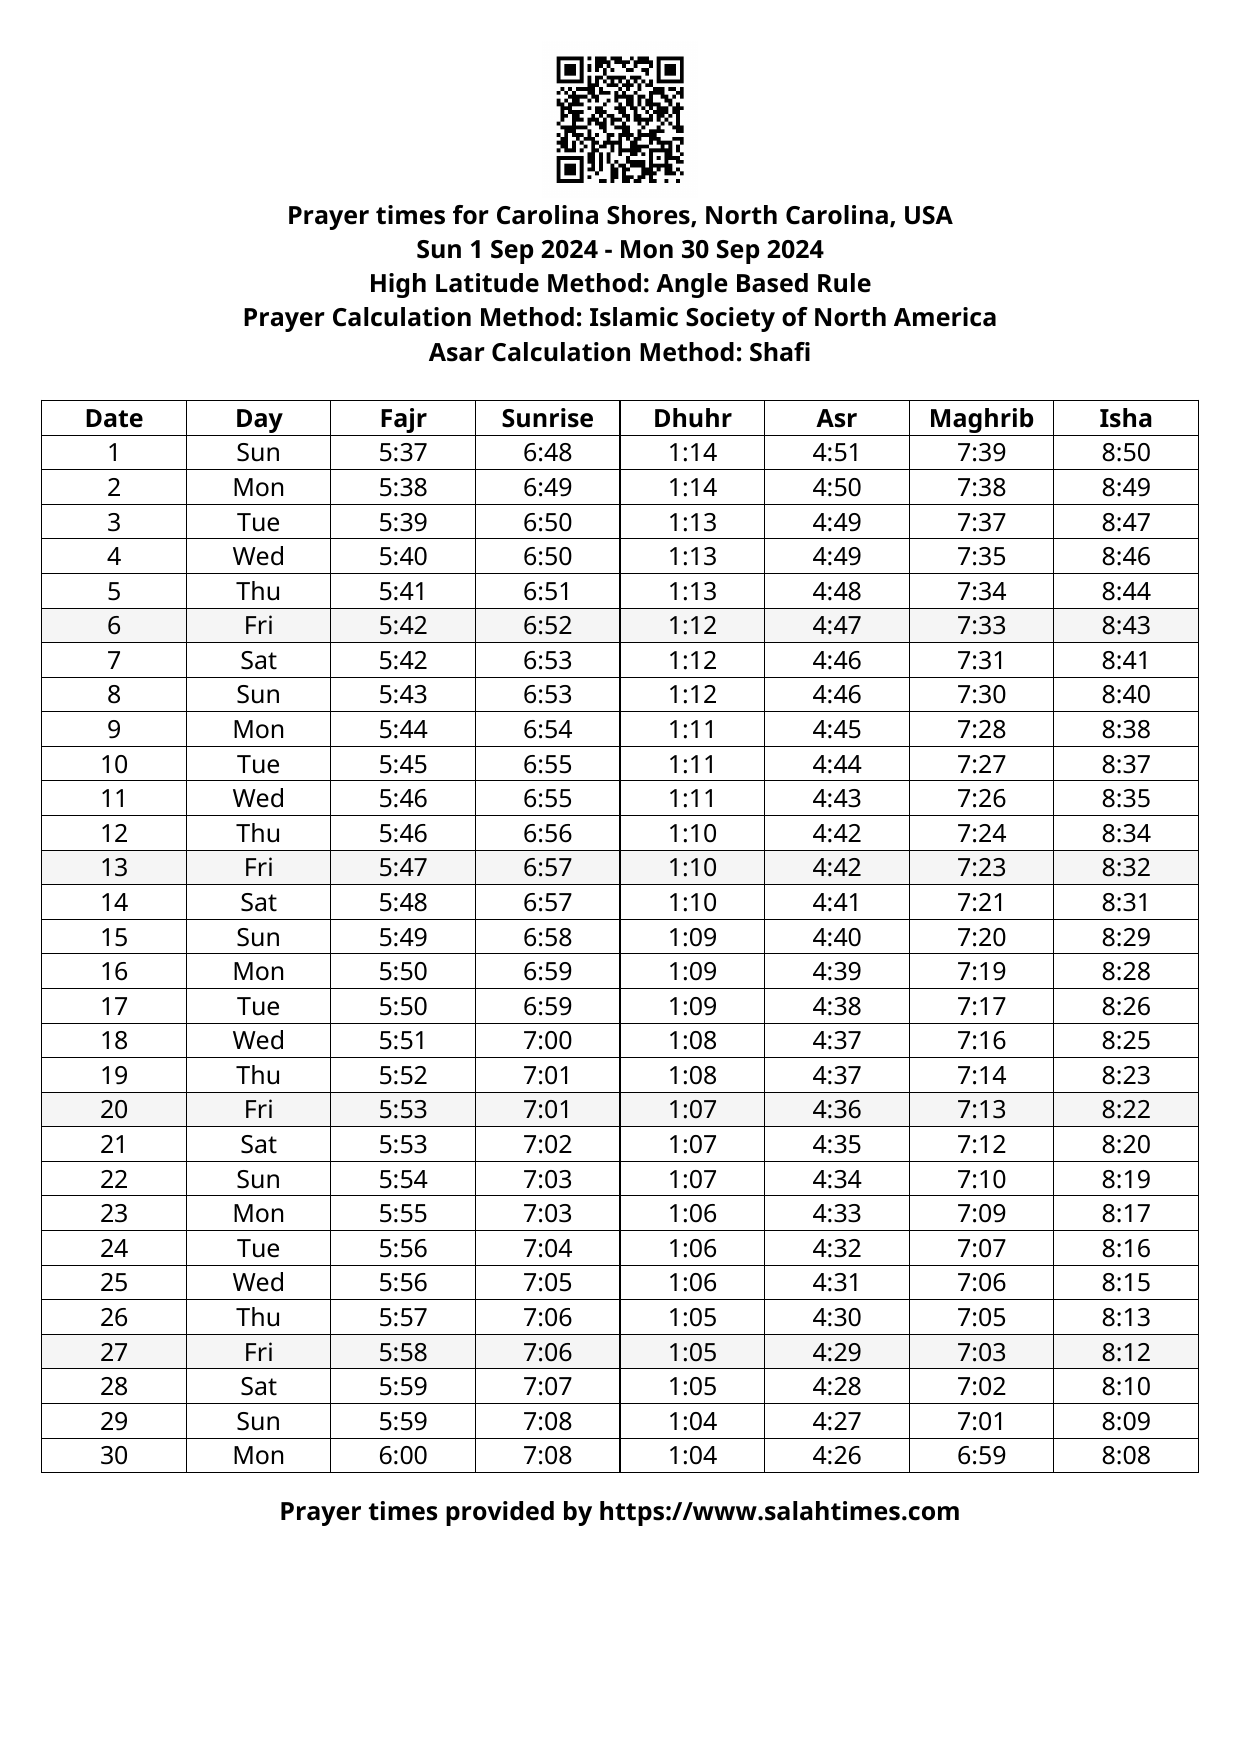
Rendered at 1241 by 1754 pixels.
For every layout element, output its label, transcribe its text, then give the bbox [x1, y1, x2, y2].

table_cell 7:01 [910, 1404, 1053, 1437]
table_cell 8:17 [1054, 1196, 1198, 1230]
text High Latitude Method: Angle Based Rule [42, 266, 1198, 300]
table_cell 8:43 [1054, 609, 1198, 642]
table_cell 4:50 [765, 470, 909, 504]
table_cell 1:09 [621, 954, 764, 988]
table_cell 7:16 [910, 1024, 1053, 1057]
table_cell 5:49 [331, 920, 475, 953]
table_cell 6:52 [476, 609, 619, 642]
table_cell 12 [42, 816, 186, 849]
table_cell Mon [187, 1196, 330, 1230]
table_cell 7:05 [910, 1300, 1053, 1334]
table_cell 5:50 [331, 954, 475, 988]
table_cell 7:14 [910, 1058, 1053, 1092]
table_cell 1:10 [621, 885, 764, 919]
table_cell 7:39 [910, 436, 1053, 469]
table_cell 7:02 [476, 1127, 619, 1161]
table_cell 1:08 [621, 1024, 764, 1057]
table_cell 4:28 [765, 1369, 909, 1403]
table_header Isha [1054, 401, 1198, 434]
table_cell 1:14 [621, 470, 764, 504]
table_cell 4 [42, 539, 186, 573]
table_cell 5:42 [331, 643, 475, 677]
table_cell Sun [187, 1162, 330, 1195]
table_cell 8:29 [1054, 920, 1198, 953]
table_cell 10 [42, 747, 186, 780]
table_cell 1:05 [621, 1369, 764, 1403]
table_cell 30 [42, 1439, 186, 1472]
table_cell 4:38 [765, 989, 909, 1022]
table_cell Wed [187, 781, 330, 815]
table_cell Sat [187, 1369, 330, 1403]
table_cell 6:59 [910, 1439, 1053, 1472]
table_cell 8:31 [1054, 885, 1198, 919]
table_cell 6:59 [476, 954, 619, 988]
table_cell 8:13 [1054, 1300, 1198, 1334]
table_cell 5:46 [331, 781, 475, 815]
table_cell 26 [42, 1300, 186, 1334]
table_cell 20 [42, 1093, 186, 1126]
table_cell 5:58 [331, 1335, 475, 1368]
table_cell Sun [187, 436, 330, 469]
table_cell 1:04 [621, 1439, 764, 1472]
table_cell 7:24 [910, 816, 1053, 849]
table_cell 7:04 [476, 1231, 619, 1264]
table_cell 4:48 [765, 574, 909, 607]
table_cell 1:05 [621, 1300, 764, 1334]
table_cell 4:49 [765, 539, 909, 573]
table_cell 1:14 [621, 436, 764, 469]
table_cell 7:17 [910, 989, 1053, 1022]
table_cell 4:49 [765, 505, 909, 538]
table_cell 17 [42, 989, 186, 1022]
table_cell 8:35 [1054, 781, 1198, 815]
table_cell Sat [187, 1127, 330, 1161]
table_cell 1:13 [621, 539, 764, 573]
picture [542, 41, 699, 198]
text Prayer times provided by https://www.salahtimes.com [42, 1494, 1198, 1528]
table_cell 7:07 [910, 1231, 1053, 1264]
table_cell 5:42 [331, 609, 475, 642]
table_cell 4:32 [765, 1231, 909, 1264]
table_cell Mon [187, 1439, 330, 1472]
table_cell 6:55 [476, 747, 619, 780]
table_cell 6:59 [476, 989, 619, 1022]
table_cell 7:23 [910, 851, 1053, 884]
table_cell 22 [42, 1162, 186, 1195]
table_cell 4:39 [765, 954, 909, 988]
table_cell 5:50 [331, 989, 475, 1022]
table_cell 6 [42, 609, 186, 642]
table_cell 3 [42, 505, 186, 538]
table_cell 5:52 [331, 1058, 475, 1092]
table_cell 4:40 [765, 920, 909, 953]
table_cell 1 [42, 436, 186, 469]
table_cell 4:37 [765, 1058, 909, 1092]
table_cell 1:07 [621, 1127, 764, 1161]
table_cell 8:10 [1054, 1369, 1198, 1403]
table_cell Sat [187, 643, 330, 677]
table_cell 4:51 [765, 436, 909, 469]
table_cell 5 [42, 574, 186, 607]
table_cell 6:58 [476, 920, 619, 953]
table_cell 6:57 [476, 885, 619, 919]
table_cell 8:32 [1054, 851, 1198, 884]
table_cell 16 [42, 954, 186, 988]
table_cell 6:48 [476, 436, 619, 469]
table_cell Wed [187, 539, 330, 573]
table_cell 8:12 [1054, 1335, 1198, 1368]
table_cell 5:41 [331, 574, 475, 607]
table_cell 1:12 [621, 678, 764, 711]
table_cell Fri [187, 1093, 330, 1126]
table_cell 5:51 [331, 1024, 475, 1057]
table_cell 7:27 [910, 747, 1053, 780]
table_cell 14 [42, 885, 186, 919]
table_cell 6:57 [476, 851, 619, 884]
table_cell 8:44 [1054, 574, 1198, 607]
table_cell 5:53 [331, 1093, 475, 1126]
table_cell 6:56 [476, 816, 619, 849]
table_cell Thu [187, 574, 330, 607]
table_cell 8:09 [1054, 1404, 1198, 1437]
table_cell 5:46 [331, 816, 475, 849]
table_cell Fri [187, 609, 330, 642]
table_header Day [187, 401, 330, 434]
table_cell 5:59 [331, 1404, 475, 1437]
table_cell 24 [42, 1231, 186, 1264]
table_cell 8:34 [1054, 816, 1198, 849]
table_cell 4:41 [765, 885, 909, 919]
table_cell 7 [42, 643, 186, 677]
table_cell 4:35 [765, 1127, 909, 1161]
table_cell Sun [187, 920, 330, 953]
table_cell Thu [187, 1058, 330, 1092]
table_cell 7:06 [910, 1266, 1053, 1299]
table_cell 8:08 [1054, 1439, 1198, 1472]
table_cell 1:11 [621, 781, 764, 815]
text Prayer times for Carolina Shores, North Carolina, USA [42, 198, 1198, 232]
text Prayer Calculation Method: Islamic Society of North America [42, 300, 1198, 334]
text Asar Calculation Method: Shafi [42, 334, 1198, 368]
table_cell 6:50 [476, 505, 619, 538]
table_cell 8:23 [1054, 1058, 1198, 1092]
table_cell 5:43 [331, 678, 475, 711]
table_cell 7:03 [910, 1335, 1053, 1368]
table_cell 5:44 [331, 712, 475, 746]
table_cell 5:39 [331, 505, 475, 538]
table_cell 4:42 [765, 816, 909, 849]
table_cell 4:34 [765, 1162, 909, 1195]
table_cell 4:26 [765, 1439, 909, 1472]
table_cell Sat [187, 885, 330, 919]
table_cell 6:54 [476, 712, 619, 746]
table_cell 29 [42, 1404, 186, 1437]
table_cell 8:16 [1054, 1231, 1198, 1264]
table_cell 7:37 [910, 505, 1053, 538]
table_cell 7:09 [910, 1196, 1053, 1230]
table_cell 1:12 [621, 643, 764, 677]
table_header Sunrise [476, 401, 619, 434]
table_cell 15 [42, 920, 186, 953]
table_cell 1:09 [621, 920, 764, 953]
table_cell 8:41 [1054, 643, 1198, 677]
table_cell 4:44 [765, 747, 909, 780]
table_cell 8 [42, 678, 186, 711]
table_cell 8:26 [1054, 989, 1198, 1022]
table_cell 6:53 [476, 678, 619, 711]
table_cell 4:46 [765, 643, 909, 677]
table_cell 4:45 [765, 712, 909, 746]
table_cell 7:03 [476, 1196, 619, 1230]
table_cell 4:33 [765, 1196, 909, 1230]
table_cell 5:55 [331, 1196, 475, 1230]
table_cell 7:05 [476, 1266, 619, 1299]
table_cell Mon [187, 470, 330, 504]
table_cell 1:06 [621, 1266, 764, 1299]
table_cell 7:12 [910, 1127, 1053, 1161]
table_cell 23 [42, 1196, 186, 1230]
table_header Fajr [331, 401, 475, 434]
table_cell 7:06 [476, 1300, 619, 1334]
table_cell Tue [187, 989, 330, 1022]
table_header Maghrib [910, 401, 1053, 434]
table_cell 4:47 [765, 609, 909, 642]
table_cell 6:53 [476, 643, 619, 677]
table_cell 8:47 [1054, 505, 1198, 538]
table_cell 7:13 [910, 1093, 1053, 1126]
table_cell 5:59 [331, 1369, 475, 1403]
table_cell Tue [187, 505, 330, 538]
table_cell 7:02 [910, 1369, 1053, 1403]
table_cell 18 [42, 1024, 186, 1057]
table_cell 7:08 [476, 1404, 619, 1437]
table_cell 7:21 [910, 885, 1053, 919]
table_cell 7:19 [910, 954, 1053, 988]
table_cell 28 [42, 1369, 186, 1403]
table_cell 1:13 [621, 574, 764, 607]
table_cell 19 [42, 1058, 186, 1092]
table_cell 6:50 [476, 539, 619, 573]
table_cell 1:07 [621, 1162, 764, 1195]
table_cell 7:10 [910, 1162, 1053, 1195]
table_cell Tue [187, 1231, 330, 1264]
table_cell Fri [187, 1335, 330, 1368]
table_cell 8:49 [1054, 470, 1198, 504]
table_cell 5:57 [331, 1300, 475, 1334]
table_cell 7:00 [476, 1024, 619, 1057]
table_cell 5:45 [331, 747, 475, 780]
table_cell 7:28 [910, 712, 1053, 746]
table_cell 7:01 [476, 1093, 619, 1126]
table_cell 7:34 [910, 574, 1053, 607]
table_cell Tue [187, 747, 330, 780]
table_cell 7:08 [476, 1439, 619, 1472]
table_cell 1:10 [621, 851, 764, 884]
table_cell 1:08 [621, 1058, 764, 1092]
table_cell 1:11 [621, 747, 764, 780]
table_cell 1:07 [621, 1093, 764, 1126]
table_cell 1:12 [621, 609, 764, 642]
table_cell 5:56 [331, 1266, 475, 1299]
table_cell 8:25 [1054, 1024, 1198, 1057]
table_cell 5:40 [331, 539, 475, 573]
table_cell 4:42 [765, 851, 909, 884]
table_cell 8:38 [1054, 712, 1198, 746]
table_cell 1:06 [621, 1231, 764, 1264]
table_cell 5:56 [331, 1231, 475, 1264]
table_cell Wed [187, 1266, 330, 1299]
table_cell 4:43 [765, 781, 909, 815]
table_cell 8:20 [1054, 1127, 1198, 1161]
table_cell 4:46 [765, 678, 909, 711]
table_cell 8:15 [1054, 1266, 1198, 1299]
table_cell 21 [42, 1127, 186, 1161]
table_cell 1:13 [621, 505, 764, 538]
table_cell Mon [187, 712, 330, 746]
table_cell 8:19 [1054, 1162, 1198, 1195]
table_cell 7:20 [910, 920, 1053, 953]
table_cell 1:11 [621, 712, 764, 746]
table_cell 7:30 [910, 678, 1053, 711]
table_cell 2 [42, 470, 186, 504]
table_cell 8:50 [1054, 436, 1198, 469]
table_cell Fri [187, 851, 330, 884]
table_cell 8:40 [1054, 678, 1198, 711]
table_cell Thu [187, 816, 330, 849]
table_cell 4:31 [765, 1266, 909, 1299]
table_cell 4:37 [765, 1024, 909, 1057]
table_cell 11 [42, 781, 186, 815]
table_cell 1:04 [621, 1404, 764, 1437]
table_cell 1:06 [621, 1196, 764, 1230]
table_cell 6:55 [476, 781, 619, 815]
table_cell 25 [42, 1266, 186, 1299]
table_cell 1:09 [621, 989, 764, 1022]
table_header Asr [765, 401, 909, 434]
table_cell 7:06 [476, 1335, 619, 1368]
table_cell 7:03 [476, 1162, 619, 1195]
table_cell 5:37 [331, 436, 475, 469]
table_cell 7:07 [476, 1369, 619, 1403]
table_cell 7:38 [910, 470, 1053, 504]
table_cell 27 [42, 1335, 186, 1368]
table_cell 4:30 [765, 1300, 909, 1334]
table_cell 6:00 [331, 1439, 475, 1472]
table_cell 13 [42, 851, 186, 884]
table_cell Mon [187, 954, 330, 988]
table_cell Thu [187, 1300, 330, 1334]
table_cell 7:26 [910, 781, 1053, 815]
table_cell 7:01 [476, 1058, 619, 1092]
table_cell Sun [187, 1404, 330, 1437]
table_cell 7:31 [910, 643, 1053, 677]
table_cell 8:22 [1054, 1093, 1198, 1126]
table_cell 4:29 [765, 1335, 909, 1368]
table_cell 7:33 [910, 609, 1053, 642]
table_cell 4:27 [765, 1404, 909, 1437]
table_cell 5:38 [331, 470, 475, 504]
table_cell 1:05 [621, 1335, 764, 1368]
table_cell 1:10 [621, 816, 764, 849]
table_cell 8:37 [1054, 747, 1198, 780]
table_cell 8:46 [1054, 539, 1198, 573]
table_cell 8:28 [1054, 954, 1198, 988]
table_cell 7:35 [910, 539, 1053, 573]
table_cell 5:53 [331, 1127, 475, 1161]
text Sun 1 Sep 2024 - Mon 30 Sep 2024 [42, 232, 1198, 266]
table_cell Wed [187, 1024, 330, 1057]
table_cell 6:51 [476, 574, 619, 607]
table_cell 9 [42, 712, 186, 746]
table_cell Sun [187, 678, 330, 711]
table_cell 5:48 [331, 885, 475, 919]
table_cell 4:36 [765, 1093, 909, 1126]
table_header Dhuhr [621, 401, 764, 434]
table_cell 5:54 [331, 1162, 475, 1195]
table_cell 6:49 [476, 470, 619, 504]
table_header Date [42, 401, 186, 434]
table_cell 5:47 [331, 851, 475, 884]
